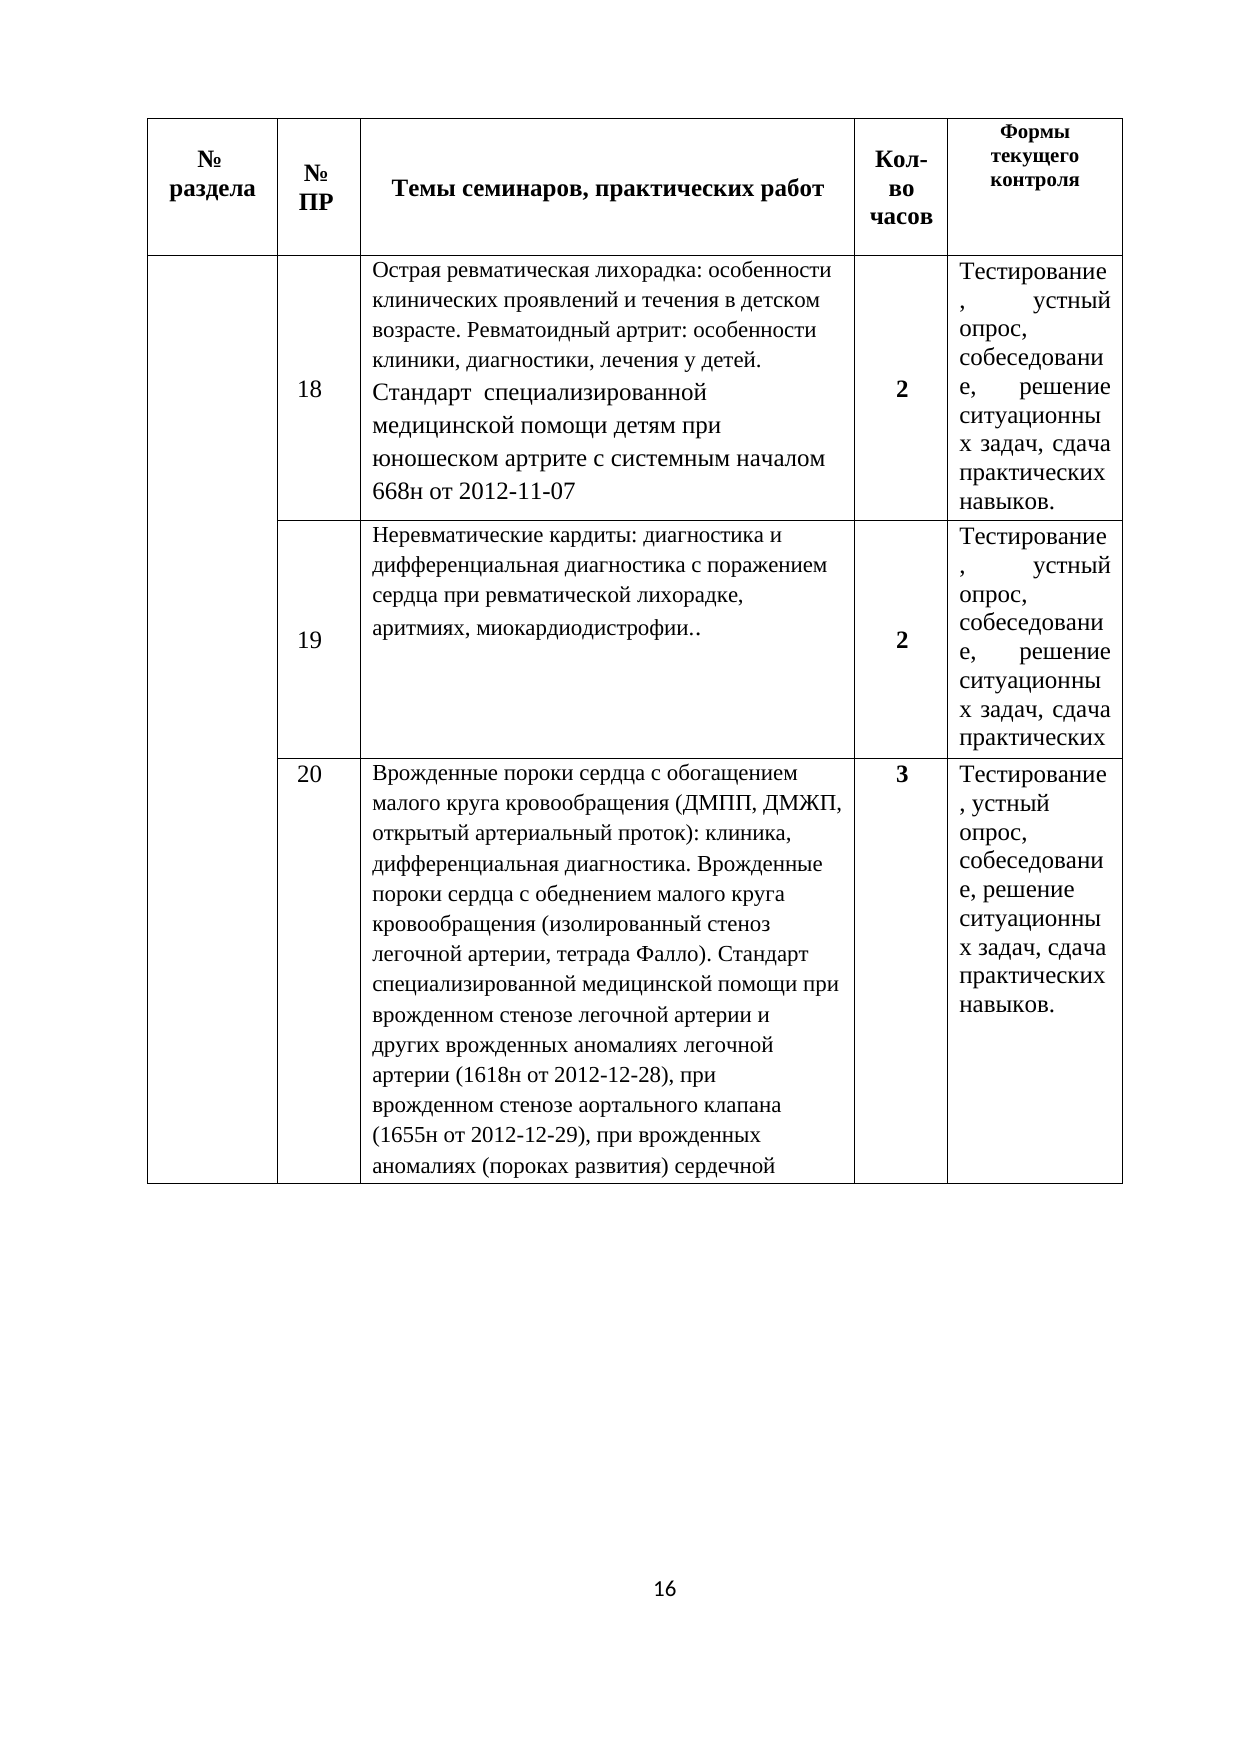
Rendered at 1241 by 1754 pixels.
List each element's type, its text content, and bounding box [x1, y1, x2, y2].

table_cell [948, 256, 1122, 520]
table_cell 19 [278, 521, 360, 758]
table_header Темы семинаров, практических работ [361, 119, 854, 255]
table_cell 20 [278, 759, 360, 1182]
table_header Кол-во часов [855, 119, 947, 255]
table_cell Неревматические кардиты: диагностика и дифференциальная диагностика с поражением сердца при ревматической лихорадке, аритмиях, миокардиодистрофии.. [361, 521, 854, 758]
table_cell Острая ревматическая лихорадка: особенности клинических проявлений и течения в детском возрасте. Ревматоидный артрит: особенности клиники, диагностики, лечения у детей. Стандарт специализированной медицинской помощи детям при юношеском артрите с системным началом 668н от 2012-11-07 [361, 256, 854, 520]
table_header Формы текущего контроля [948, 119, 1122, 255]
table_cell Врожденные пороки сердца с обогащением малого круга кровообращения (ДМПП, ДМЖП, открытый артериальный проток): клиника, дифференциальная диагностика. Врожденные пороки сердца с обеднением малого круга кровообращения (изолированный стеноз легочной артерии, тетрада Фалло). Стандарт специализированной медицинской помощи при врожденном стенозе легочной артерии и других врожденных аномалиях легочной артерии (1618н от 2012-12-28), при врожденном стенозе аортального клапана (1655н от 2012-12-29), при врожденных аномалиях (пороках развития) сердечной перегородки (1656н от 2012-12-29). [361, 759, 854, 1182]
table_cell 3 [855, 759, 947, 1182]
table_cell Тестирование, устный опрос, собеседование, решение ситуационных задач, сдача практических навыков. [948, 521, 1122, 758]
table_cell 2 [855, 521, 947, 758]
table_cell 2 [855, 256, 947, 520]
table_header № ПР [278, 119, 360, 255]
table_cell 18 [278, 256, 360, 520]
table_header № раздела [148, 119, 277, 255]
table_cell Тестирование, устный опрос, собеседование, решение ситуационных задач, сдача практических навыков. [948, 759, 1122, 1182]
